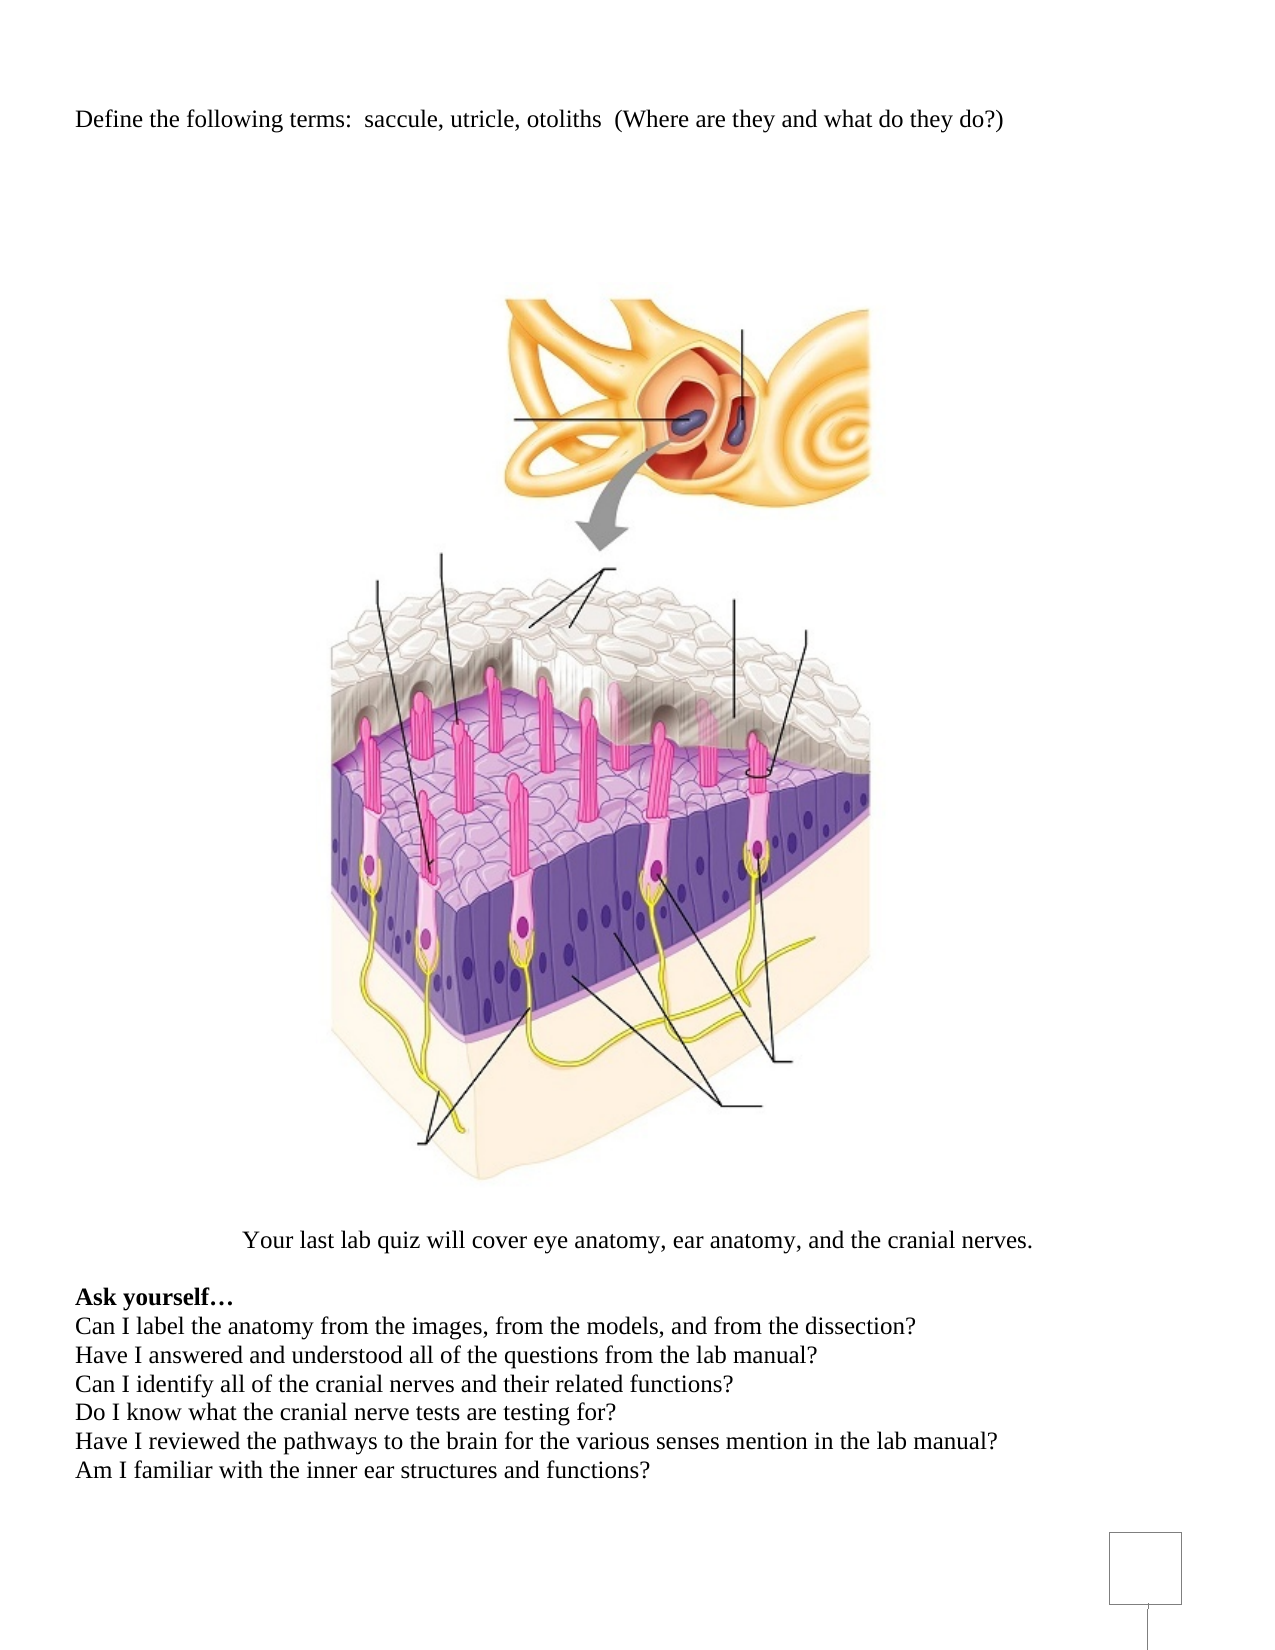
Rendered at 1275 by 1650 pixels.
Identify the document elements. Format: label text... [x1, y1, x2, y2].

text Have I answered and understood all of the questions from the lab manual? [75, 1340, 1200, 1369]
text Do I know what the cranial nerve tests are testing for? [75, 1397, 1200, 1426]
text Your last lab quiz will cover eye anatomy, ear anatomy, and the cranial nerves. [75, 1225, 1200, 1254]
text Can I label the anatomy from the images, from the models, and from the dissection? [75, 1311, 1200, 1340]
text Ask yourself… [75, 1282, 1200, 1311]
text Have I reviewed the pathways to the brain for the various senses mention in the lab manual? [75, 1426, 1200, 1455]
text Am I familiar with the inner ear structures and functions? [75, 1455, 1200, 1484]
text Define the following terms: saccule, utricle, otoliths (Where are they and what do they do?) [75, 104, 1200, 132]
text Can I identify all of the cranial nerves and their related functions? [75, 1369, 1200, 1397]
picture [315, 282, 893, 1186]
